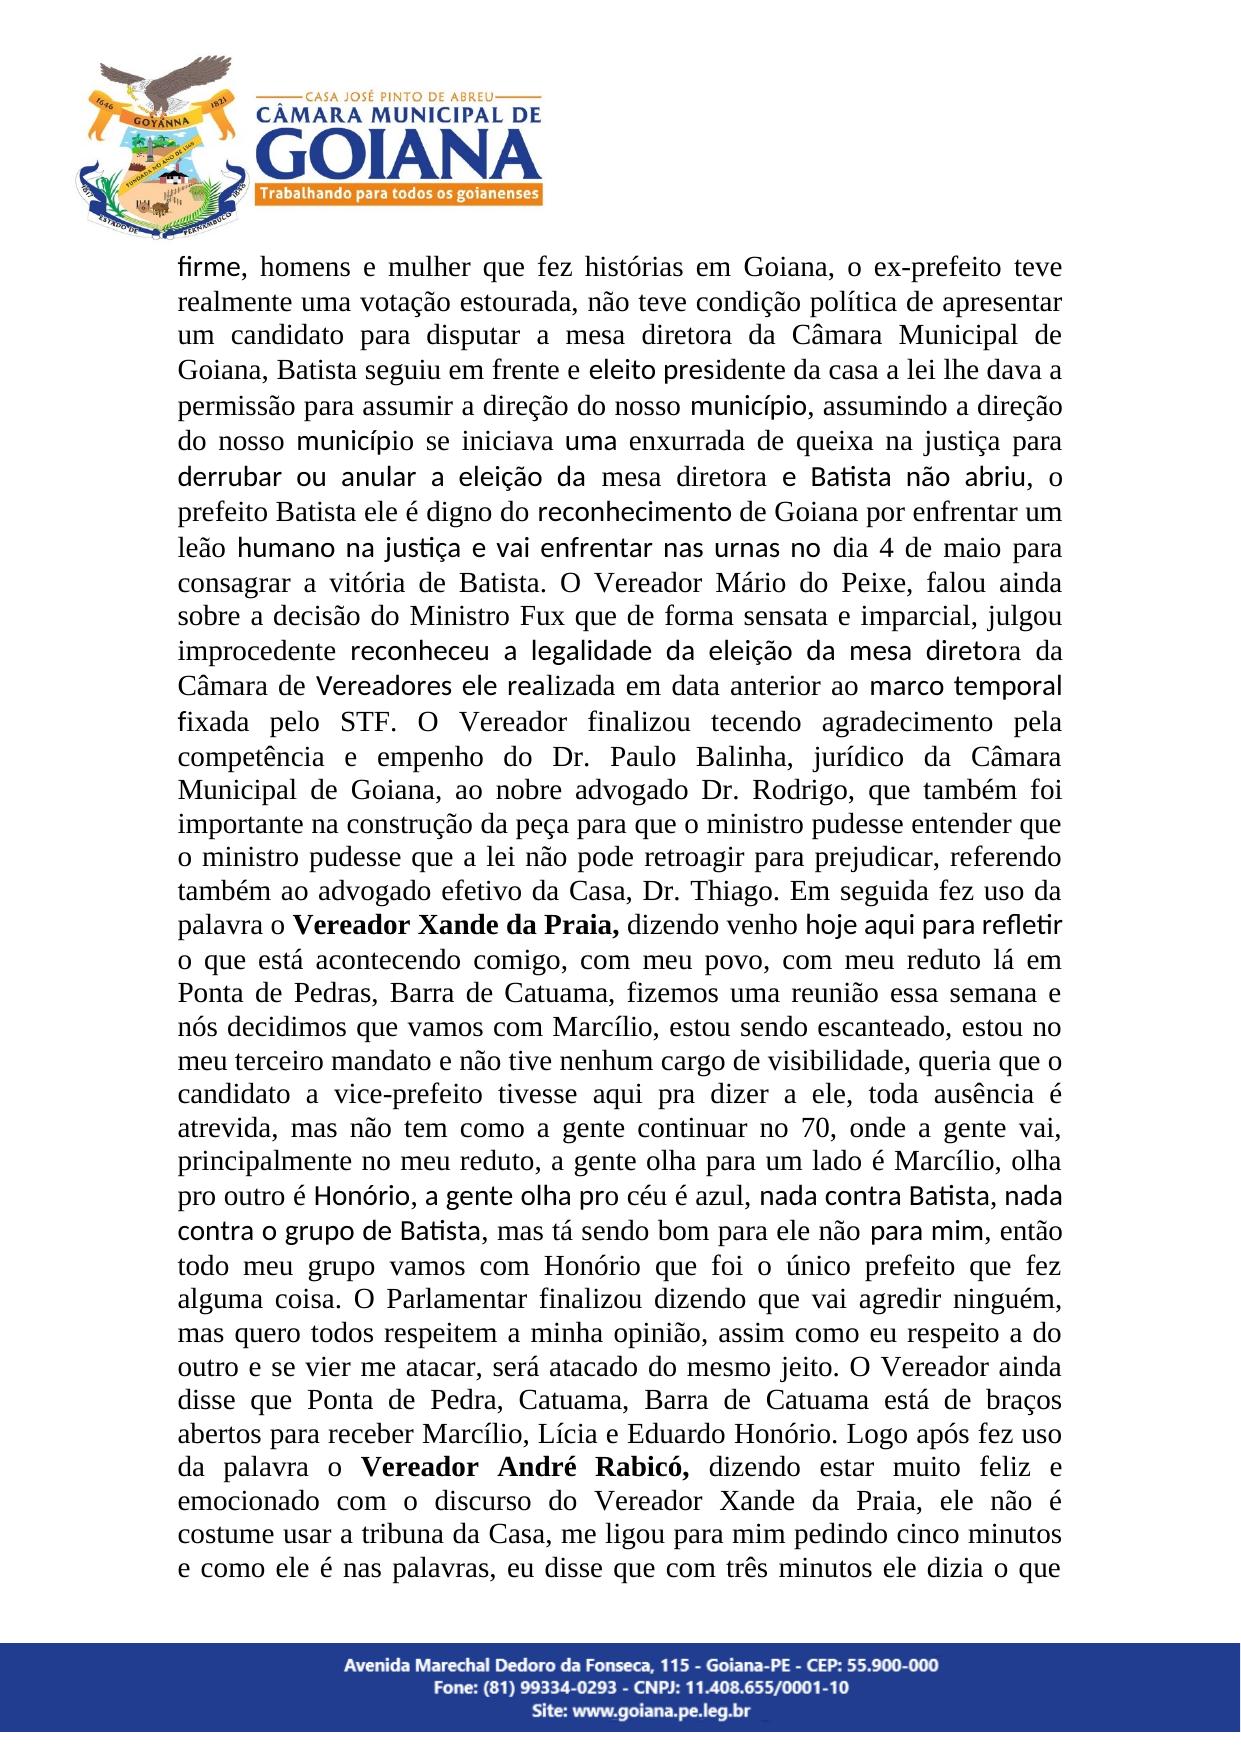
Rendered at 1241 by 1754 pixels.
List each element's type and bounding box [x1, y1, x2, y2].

picture [0, 1643, 1241, 1732]
text [177, 248, 1063, 1583]
picture [70, 47, 547, 257]
